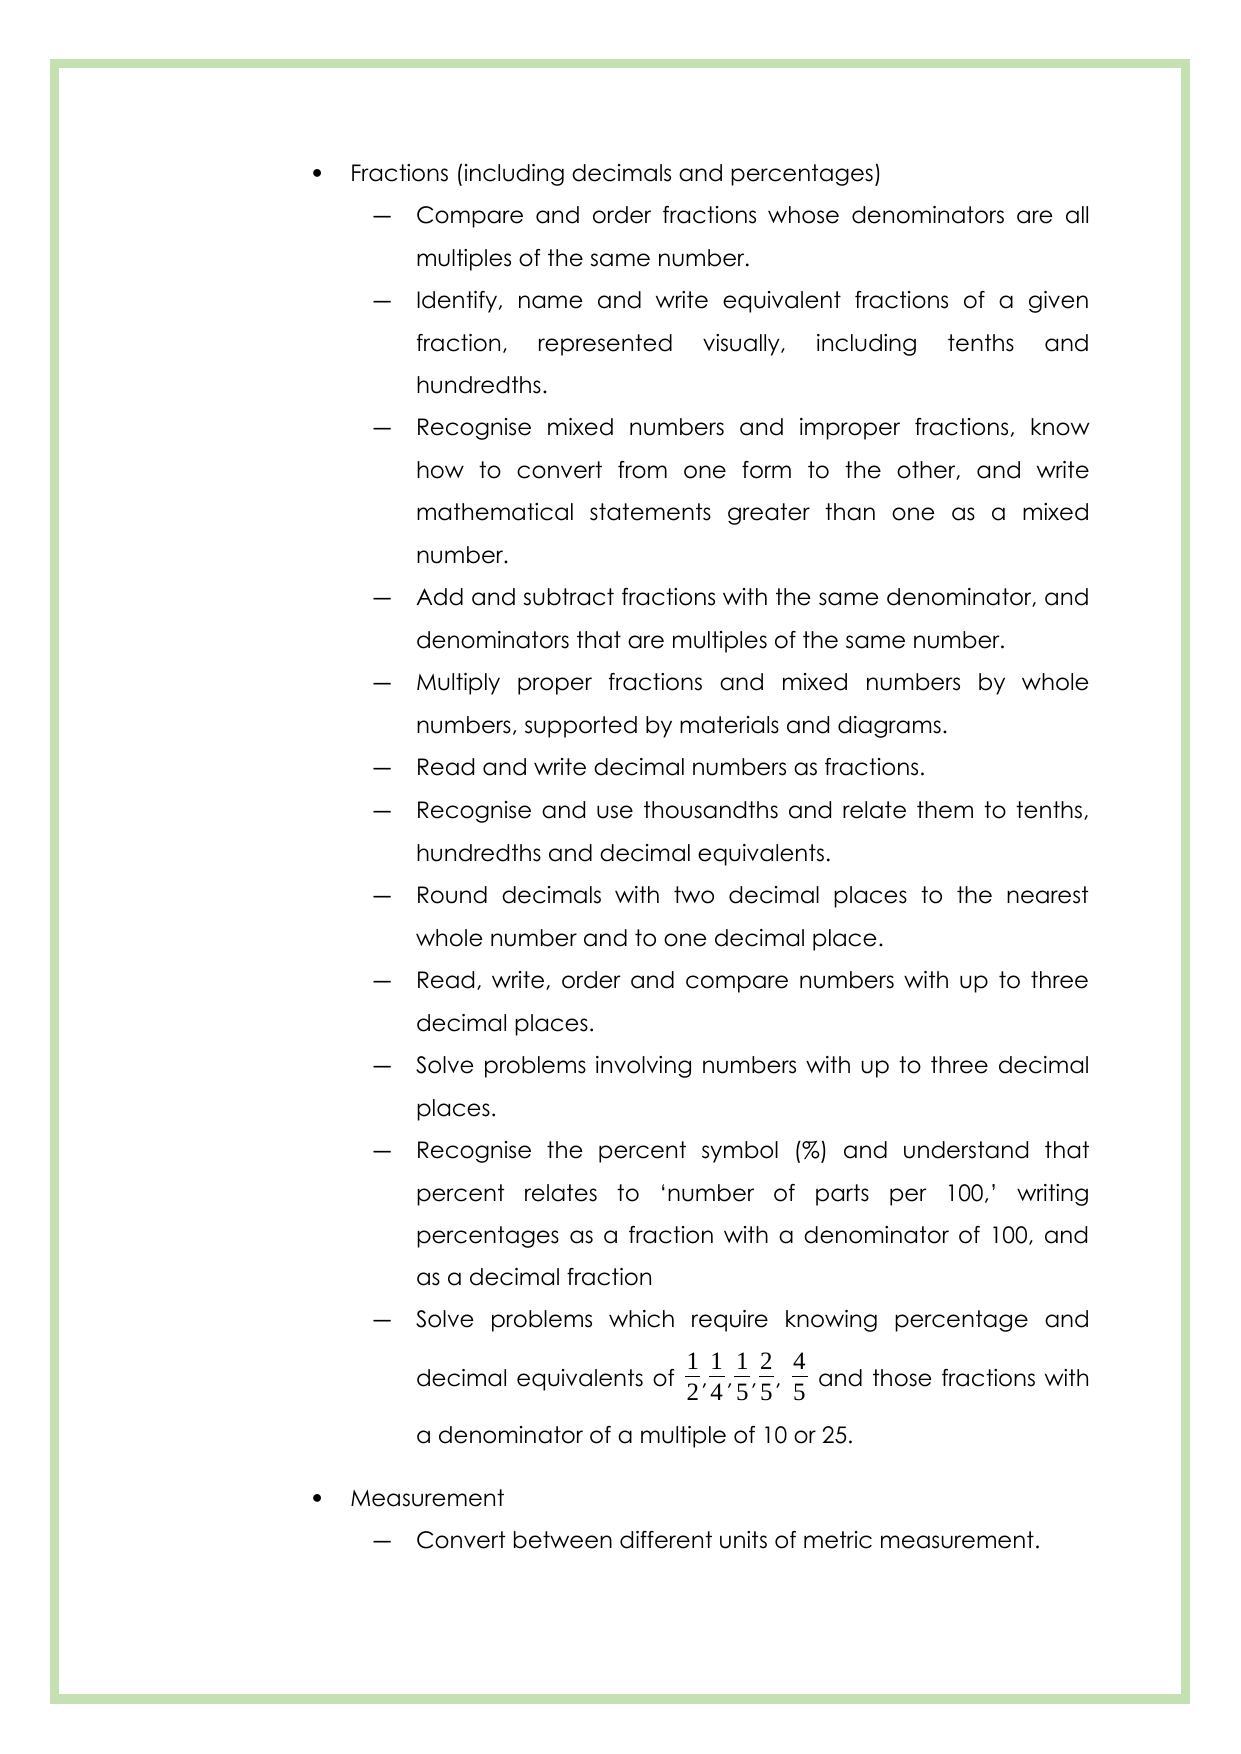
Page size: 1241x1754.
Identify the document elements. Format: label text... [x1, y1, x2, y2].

list Solve problems involving numbers with up to three decimal places. [372, 1050, 1090, 1121]
list Multiply proper fractions and mixed numbers by whole numbers, supported by materials and diagrams. [372, 667, 1090, 738]
list Add and subtract fractions with the same denominator, and denominators that are multiples of the same number. [372, 582, 1090, 653]
list Identify, name and write equivalent fractions of a given fraction, represented visually, including tenths and hundredths. [372, 286, 1090, 399]
list Compare and order fractions whose denominators are all multiples of the same number. [372, 201, 1090, 272]
list Recognise and use thousandths and relate them to tenths, hundredths and decimal equivalents. [372, 795, 1090, 866]
list Convert between different units of metric measurement. [372, 1526, 1090, 1554]
list Recognise the percent symbol (%) and understand that percent relates to ‘number of parts per 100,’ writing percentages as a fraction with a denominator of 100, and as a decimal fraction [372, 1135, 1090, 1291]
text Measurement [313, 1483, 1090, 1512]
text Fractions (including decimals and percentages) [313, 158, 1090, 187]
list Solve problems which require knowing percentage and decimal equivalents of ,,,, and those fractions with a denominator of a multiple of 10 or 25. [372, 1305, 1090, 1449]
list Recognise mixed numbers and improper fractions, know how to convert from one form to the other, and write mathematical statements greater than one as a mixed number. [372, 413, 1090, 568]
list Read, write, order and compare numbers with up to three decimal places. [372, 965, 1090, 1036]
list Read and write decimal numbers as fractions. [372, 752, 1090, 781]
list Round decimals with two decimal places to the nearest whole number and to one decimal place. [372, 880, 1090, 951]
